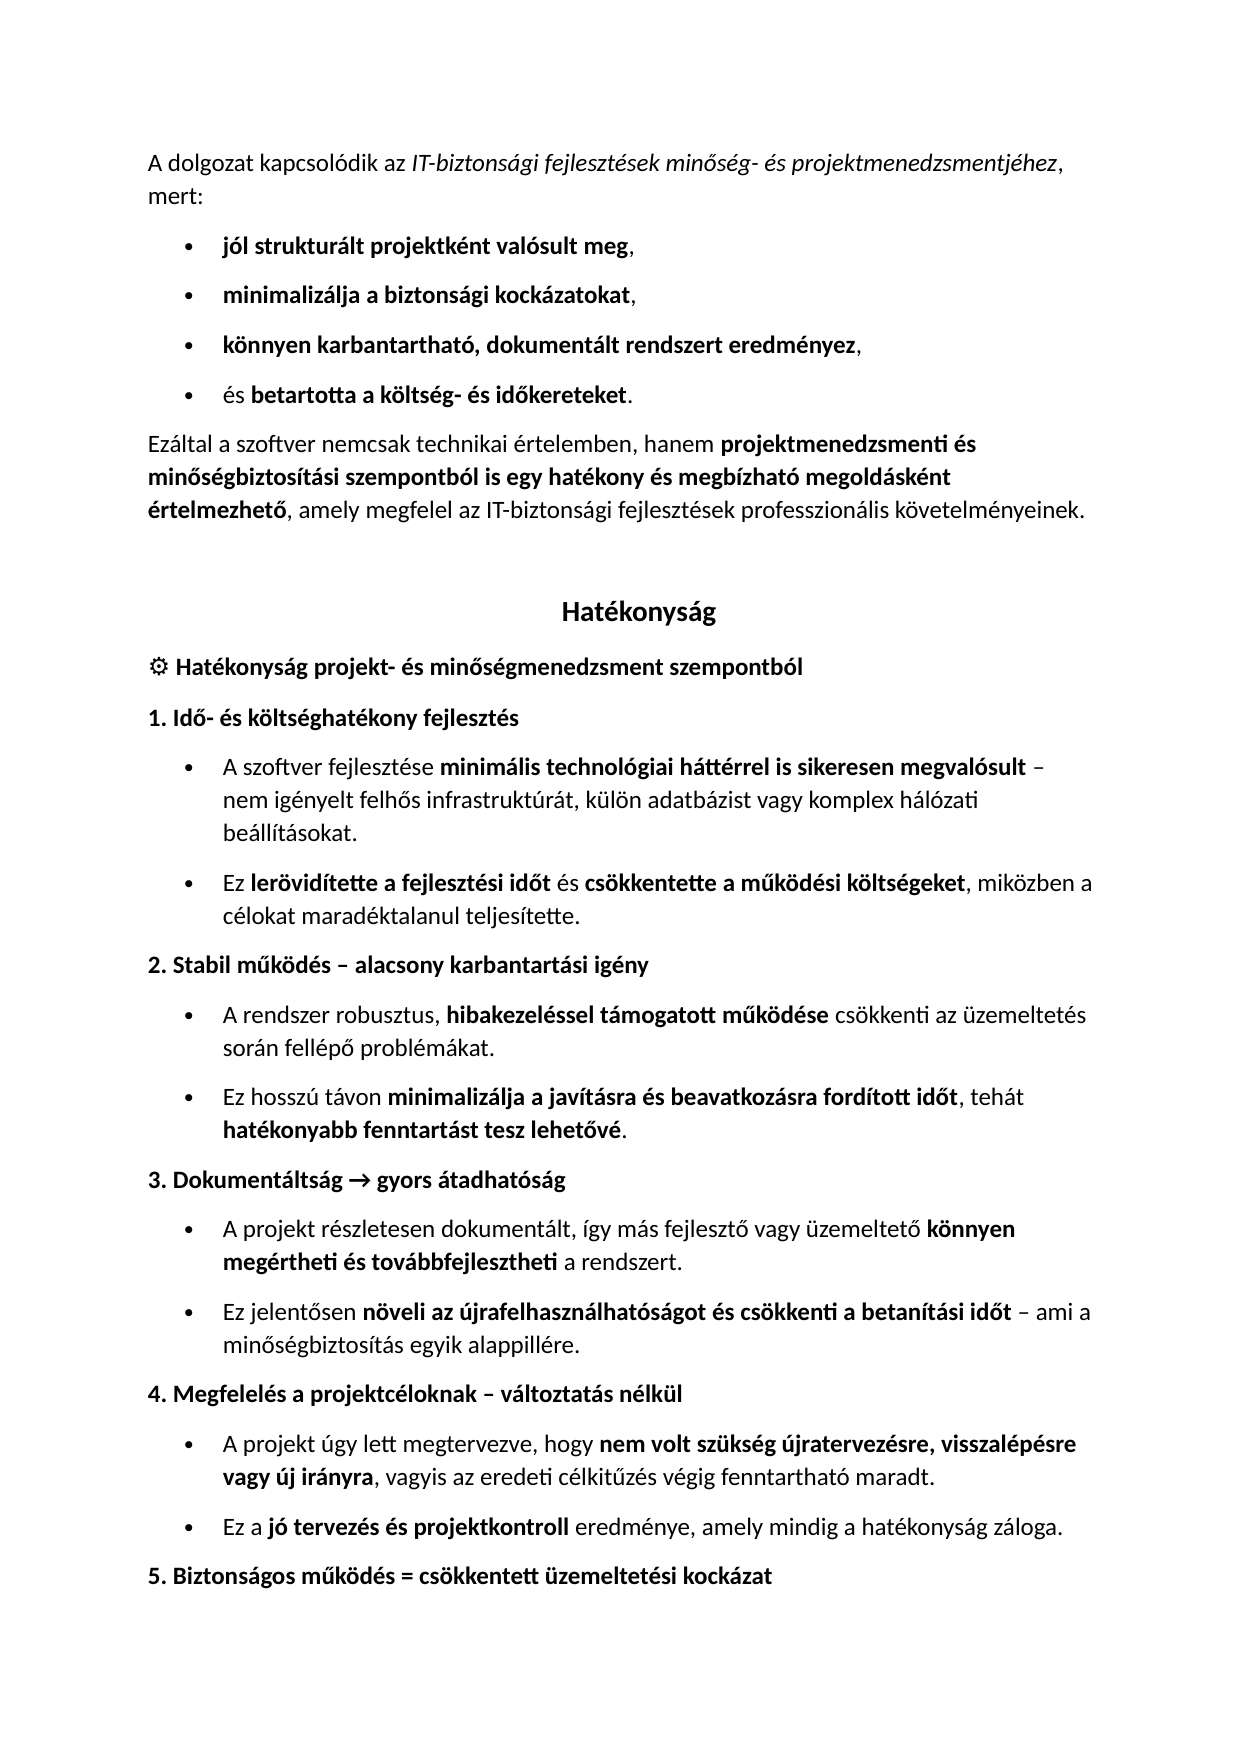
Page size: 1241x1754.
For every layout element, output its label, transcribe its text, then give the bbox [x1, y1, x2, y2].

text 1. Idő- és költséghatékony fejlesztés [148, 702, 1093, 732]
text ⚙️ Hatékonyság projekt- és minőségmenedzsment szempontból [148, 648, 1093, 683]
list könnyen karbantartható, dokumentált rendszert eredményez, [185, 329, 1093, 360]
text 3. Dokumentáltság → gyors átadhatóság [148, 1164, 1093, 1194]
list Ez lerövidítette a fejlesztési időt és csökkentette a működési költségeket, miközben a célokat maradéktalanul teljesítette. [185, 867, 1093, 930]
list A projekt úgy lett megtervezve, hogy nem volt szükség újratervezésre, visszalépésre vagy új irányra, vagyis az eredeti célkitűzés végig fenntartható maradt. [185, 1428, 1093, 1492]
text 5. Biztonságos működés = csökkentett üzemeltetési kockázat [148, 1560, 1093, 1591]
list A rendszer robusztus, hibakezeléssel támogatott működése csökkenti az üzemeltetés során fellépő problémákat. [185, 999, 1093, 1062]
text 2. Stabil működés – alacsony karbantartási igény [148, 949, 1093, 980]
list és betartotta a költség- és időkereteket. [185, 379, 1093, 409]
list Ez jelentősen növeli az újrafelhasználhatóságot és csökkenti a betanítási időt – ami a minőségbiztosítás egyik alappillére. [185, 1296, 1093, 1359]
list Ez a jó tervezés és projektkontroll eredménye, amely mindig a hatékonyság záloga. [185, 1511, 1093, 1541]
text A dolgozat kapcsolódik az IT-biztonsági fejlesztések minőség- és projektmenedzsmentjéhez, mert: [148, 148, 1093, 211]
text Ezáltal a szoftver nemcsak technikai értelemben, hanem projektmenedzsmenti és minőségbiztosítási szempontból is egy hatékony és megbízható megoldásként értelmezhető, amely megfelel az IT-biztonsági fejlesztések professzionális követelményeinek. [148, 428, 1093, 525]
list jól strukturált projektként valósult meg, [185, 230, 1093, 261]
list minimalizálja a biztonsági kockázatokat, [185, 280, 1093, 310]
text 4. Megfelelés a projektcéloknak – változtatás nélkül [148, 1379, 1093, 1409]
list A projekt részletesen dokumentált, így más fejlesztő vagy üzemeltető könnyen megértheti és továbbfejlesztheti a rendszert. [185, 1214, 1093, 1277]
subtitle Hatékonyság [185, 593, 1093, 629]
list A szoftver fejlesztése minimális technológiai háttérrel is sikeresen megvalósult – nem igényelt felhős infrastruktúrát, külön adatbázist vagy komplex hálózati beállításokat. [185, 752, 1093, 848]
list Ez hosszú távon minimalizálja a javításra és beavatkozásra fordított időt, tehát hatékonyabb fenntartást tesz lehetővé. [185, 1082, 1093, 1145]
